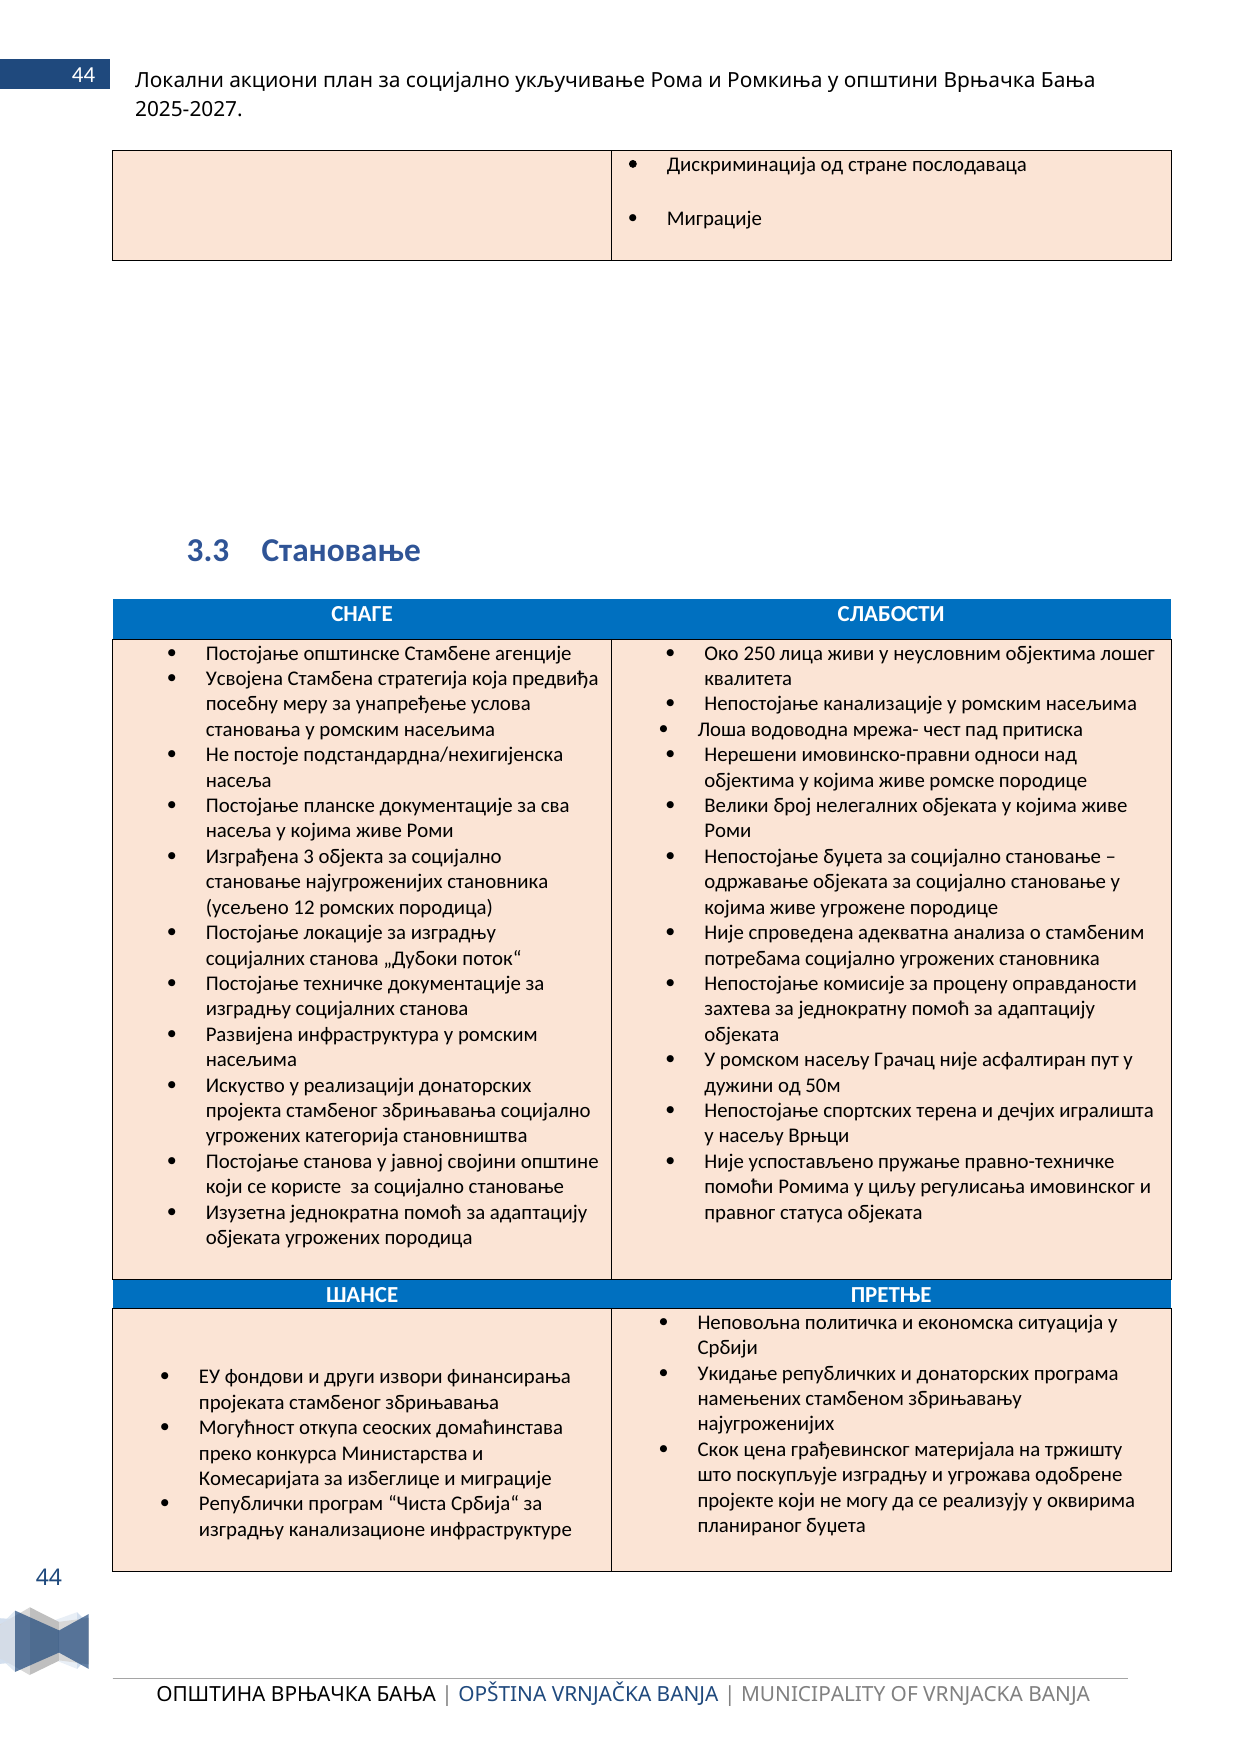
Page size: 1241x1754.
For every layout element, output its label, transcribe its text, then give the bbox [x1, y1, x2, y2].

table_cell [612, 151, 1171, 260]
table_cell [113, 151, 611, 260]
list Становање [186, 529, 1128, 570]
table_cell ЕУ фондови и други извори финансирања пројеката стамбеног збрињавања Могућност откупа сеоских домаћинстава преко конкурса Министарства и Комесаријата за избеглице и миграције Републички програм “Чиста Србија“ за изградњу канализационе инфраструктуре [113, 1309, 611, 1571]
table_cell ПРЕТЊЕ [611, 1280, 1171, 1308]
table_cell Око 250 лица живи у неусловним објектима лошег квалитета Непостојање канализације у ромским насељима Лоша водоводна мрежа- чест пад притиска Нерешени имовинско-правни односи над објектима у којима живе ромске породице Велики број нелегалних објеката у којима живе Роми Непостојање буџета за социјално становање – одржавање објеката за социјално становање у којима живе угрожене породице Није спроведена адекватна анализа о стамбеним потребама социјално угрожених становника Непостојање комисије за процену оправданости захтева за једнократну помоћ за адаптацију објеката У ромском насељу Грачац није асфалтиран пут у дужини од 50м Непостојање спортских терена и дечјих игралишта у насељу Врњци Није успостављено пружање правно-техничке помоћи Ромима у циљу регулисања имовинског и правног статуса објеката [612, 640, 1171, 1279]
table_header СЛАБОСТИ [611, 599, 1171, 639]
table_cell Постојање општинске Стамбене агенције Усвојена Стамбена стратегија која предвиђа посебну меру за унапређење услова становања у ромским насељима Не постоје подстандардна/нехигијенска насеља Постојање планске документације за сва насеља у којима живе Роми Изграђена 3 објекта за социјално становање најугроженијих становника (усељено 12 ромских породица) Постојање локације за изградњу социјалних станова „Дубоки поток“ Постојање техничке документације за изградњу социјалних станова Развијена инфраструктура у ромским насељима Искуство у реализацији донаторских пројекта стамбеног збрињавања социјално угрожених категорија становништва Постојање станова у јавној својини општине који се користе за социјално становање Изузетна једнократна помоћ за адаптацију објеката угрожених породица [113, 640, 611, 1279]
table_cell ШАНСЕ [113, 1280, 611, 1308]
table_header СНАГЕ [113, 599, 611, 639]
table_cell Неповољна политичка и економска ситуација у Србији Укидање републичких и донаторских програма намењених стамбеном збрињавању најугроженијих Скок цена грађевинског материјала на тржишту што поскупљује изградњу и угрожава одобрене пројекте који не могу да се реализују у оквирима планираног буџета [612, 1309, 1171, 1571]
